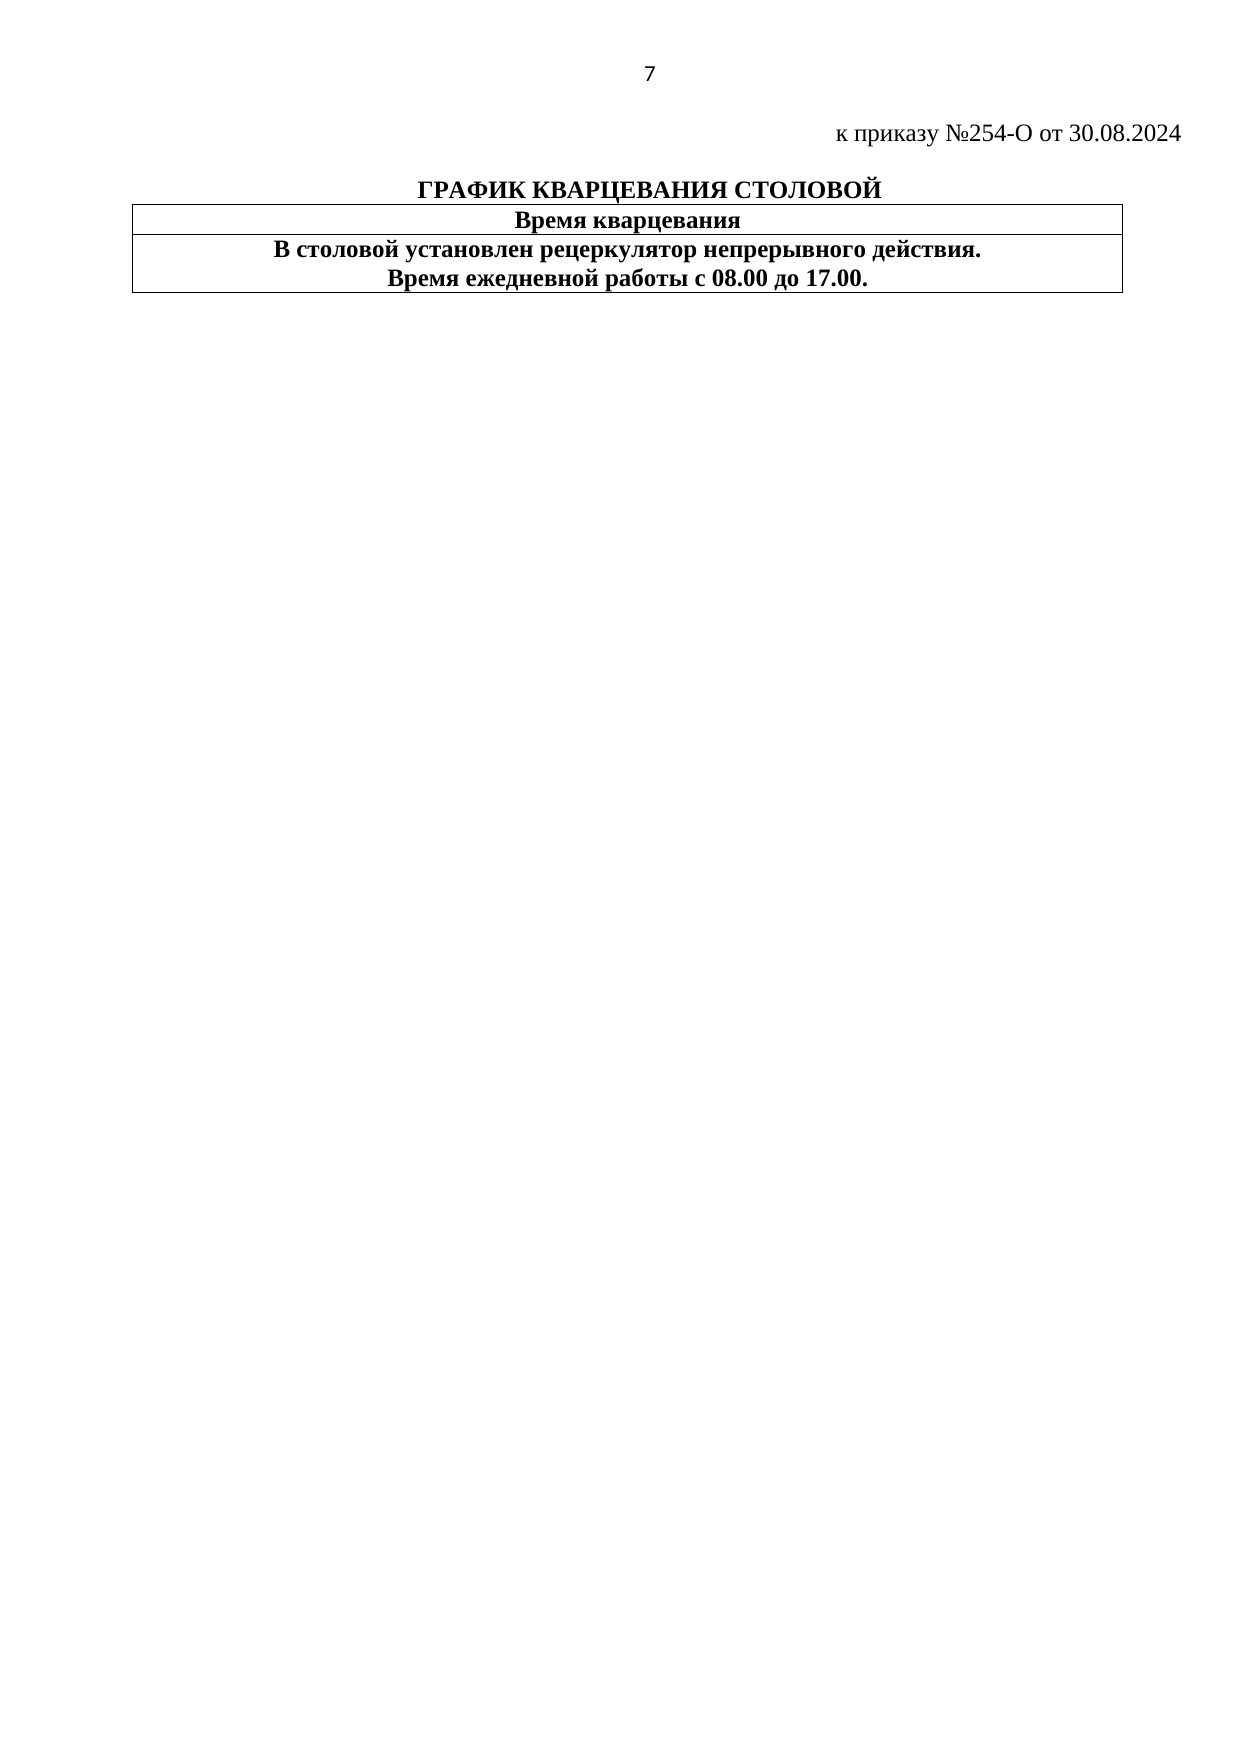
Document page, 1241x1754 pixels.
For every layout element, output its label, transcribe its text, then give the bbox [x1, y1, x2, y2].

table_header Время кварцевания [133, 205, 1122, 233]
text ГРАФИК КВАРЦЕВАНИЯ СТОЛОВОЙ [118, 175, 1181, 204]
table_cell В столовой установлен рецеркулятор непрерывного действия. Время ежедневной работы с 08.00 до 17.00. [133, 235, 1122, 292]
text к приказу №254-О от 30.08.2024 [118, 118, 1181, 147]
